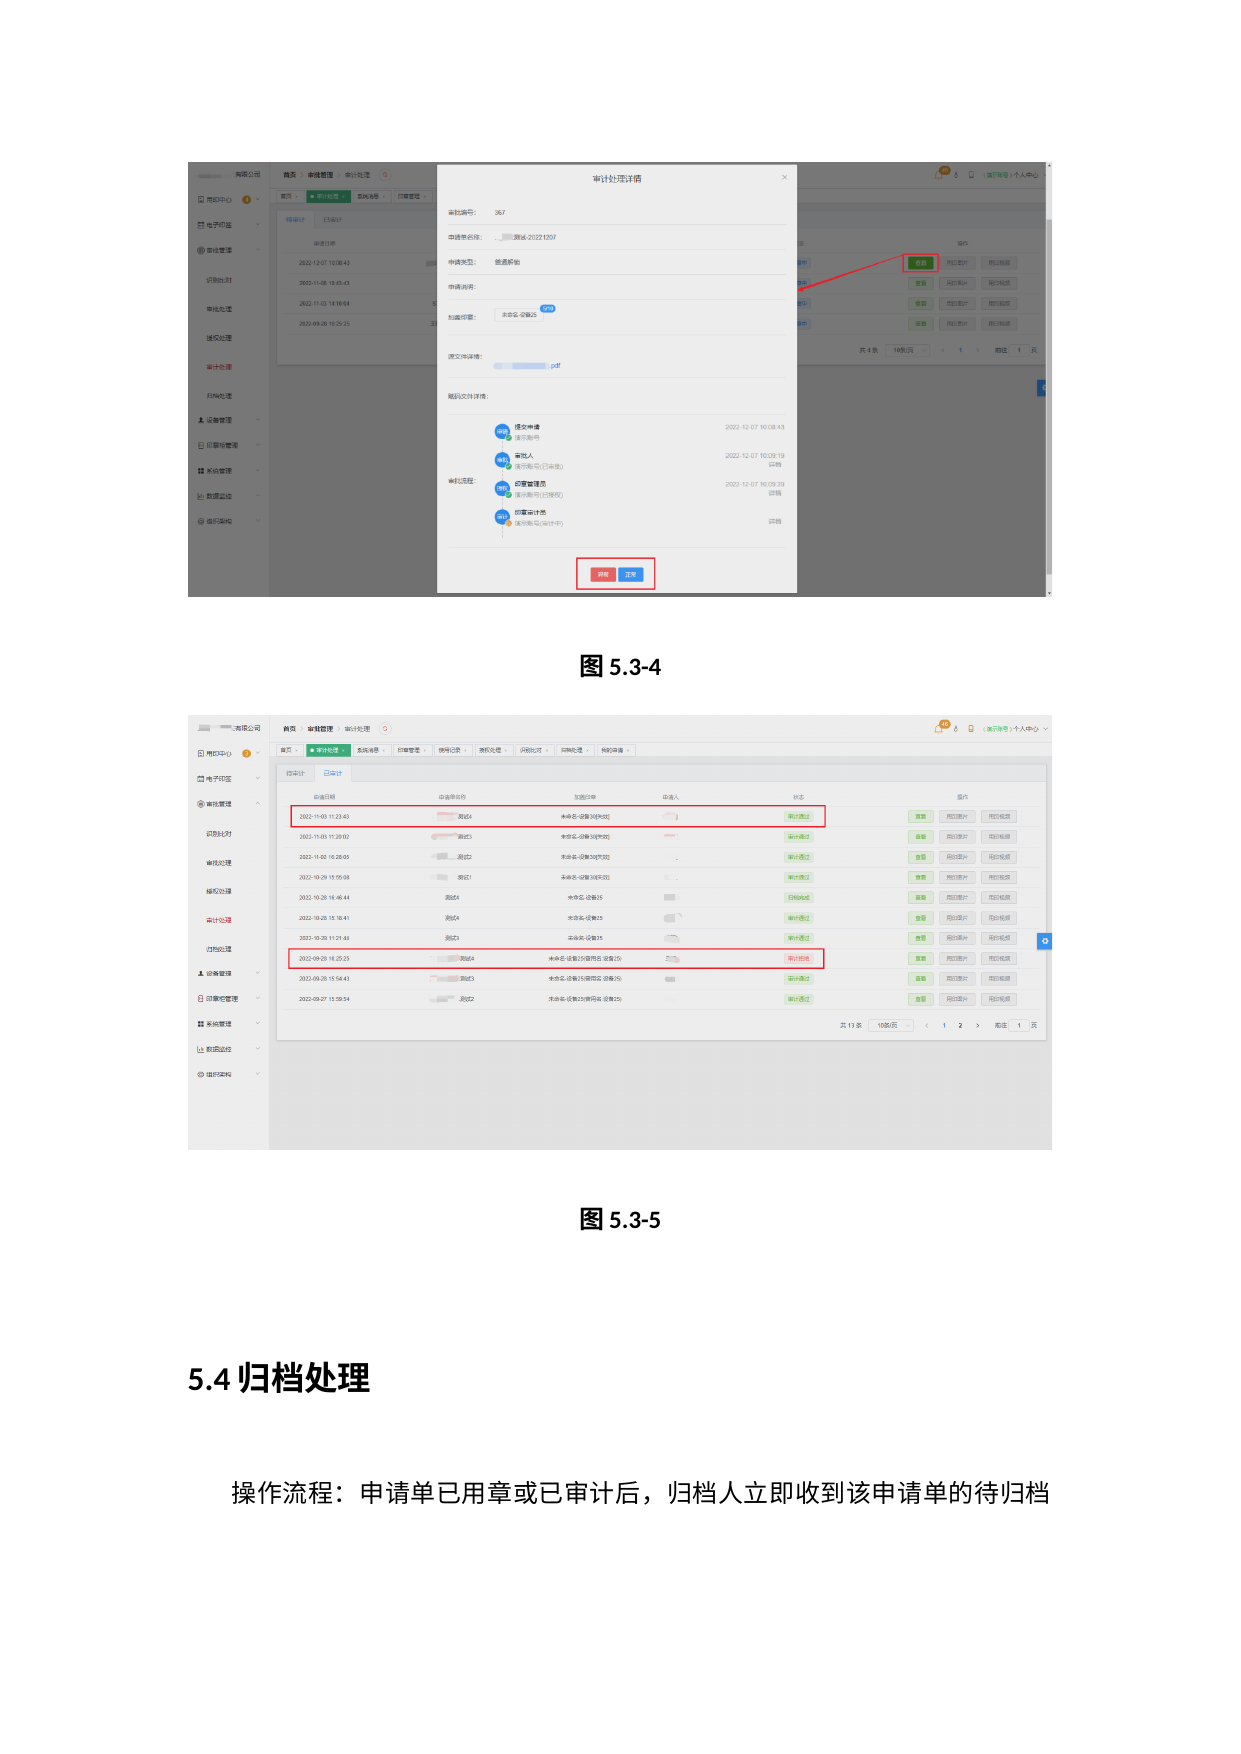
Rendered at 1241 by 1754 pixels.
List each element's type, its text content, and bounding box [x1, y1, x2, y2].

text 图5.3-4 [187, 632, 1053, 697]
subtitle 5.4 归档处理 [187, 1343, 1053, 1408]
picture [188, 162, 1053, 597]
picture [188, 715, 1053, 1150]
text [187, 1459, 1053, 1524]
text 图5.3-5 [187, 1186, 1053, 1251]
